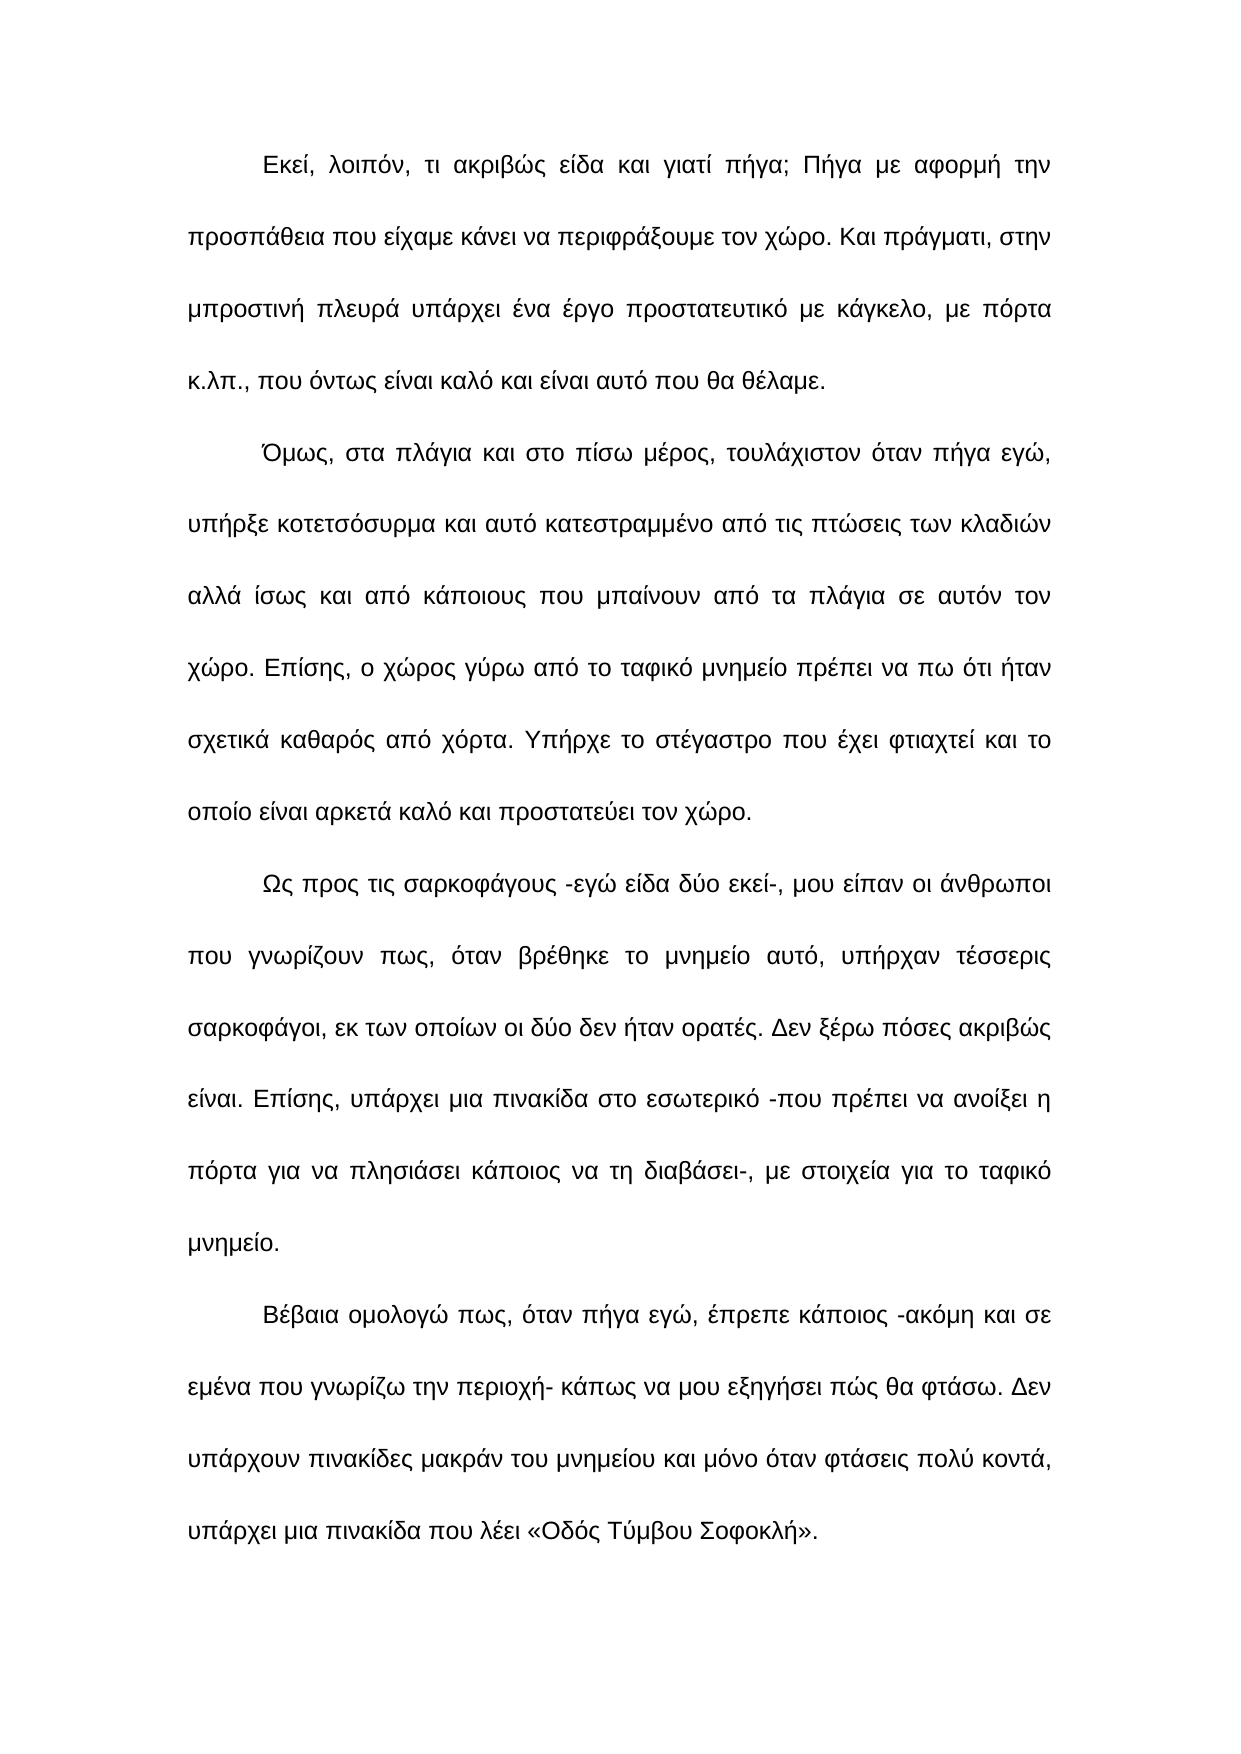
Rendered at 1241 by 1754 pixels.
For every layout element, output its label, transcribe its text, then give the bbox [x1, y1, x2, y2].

text Όμως, στα πλάγια και στο πίσω μέρος, τουλάχιστον όταν πήγα εγώ, υπήρξε κοτετσόσυρμα και αυτό κατεστραμμένο από τις πτώσεις των κλαδιών αλλά ίσως και από κάποιους που μπαίνουν από τα πλάγια σε αυτόν τον χώρο. Επίσης, ο χώρος γύρω από το ταφικό μνημείο πρέπει να πω ότι ήταν σχετικά καθαρός από χόρτα. Υπήρχε το στέγαστρο που έχει φτιαχτεί και το οποίο είναι αρκετά καλό και προστατεύει τον χώρο. [187, 437, 1053, 826]
text Ως προς τις σαρκοφάγους -εγώ είδα δύο εκεί-, μου είπαν οι άνθρωποι που γνωρίζουν πως, όταν βρέθηκε το μνημείο αυτό, υπήρχαν τέσσερις σαρκοφάγοι, εκ των οποίων οι δύο δεν ήταν ορατές. Δεν ξέρω πόσες ακριβώς είναι. Επίσης, υπάρχει μια πινακίδα στο εσωτερικό -που πρέπει να ανοίξει η πόρτα για να πλησιάσει κάποιος να τη διαβάσει-, με στοιχεία για το ταφικό μνημείο. [187, 869, 1053, 1257]
text Εκεί, λοιπόν, τι ακριβώς είδα και γιατί πήγα; Πήγα με αφορμή την προσπάθεια που είχαμε κάνει να περιφράξουμε τον χώρο. Και πράγματι, στην μπροστινή πλευρά υπάρχει ένα έργο προστατευτικό με κάγκελο, με πόρτα κ.λπ., που όντως είναι καλό και είναι αυτό που θα θέλαμε. [187, 150, 1053, 394]
text Βέβαια ομολογώ πως, όταν πήγα εγώ, έπρεπε κάποιος -ακόμη και σε εμένα που γνωρίζω την περιοχή- κάπως να μου εξηγήσει πώς θα φτάσω. Δεν υπάρχουν πινακίδες μακράν του μνημείου και μόνο όταν φτάσεις πολύ κοντά, υπάρχει μια πινακίδα που λέει «Οδός Τύμβου Σοφοκλή». [187, 1300, 1053, 1544]
